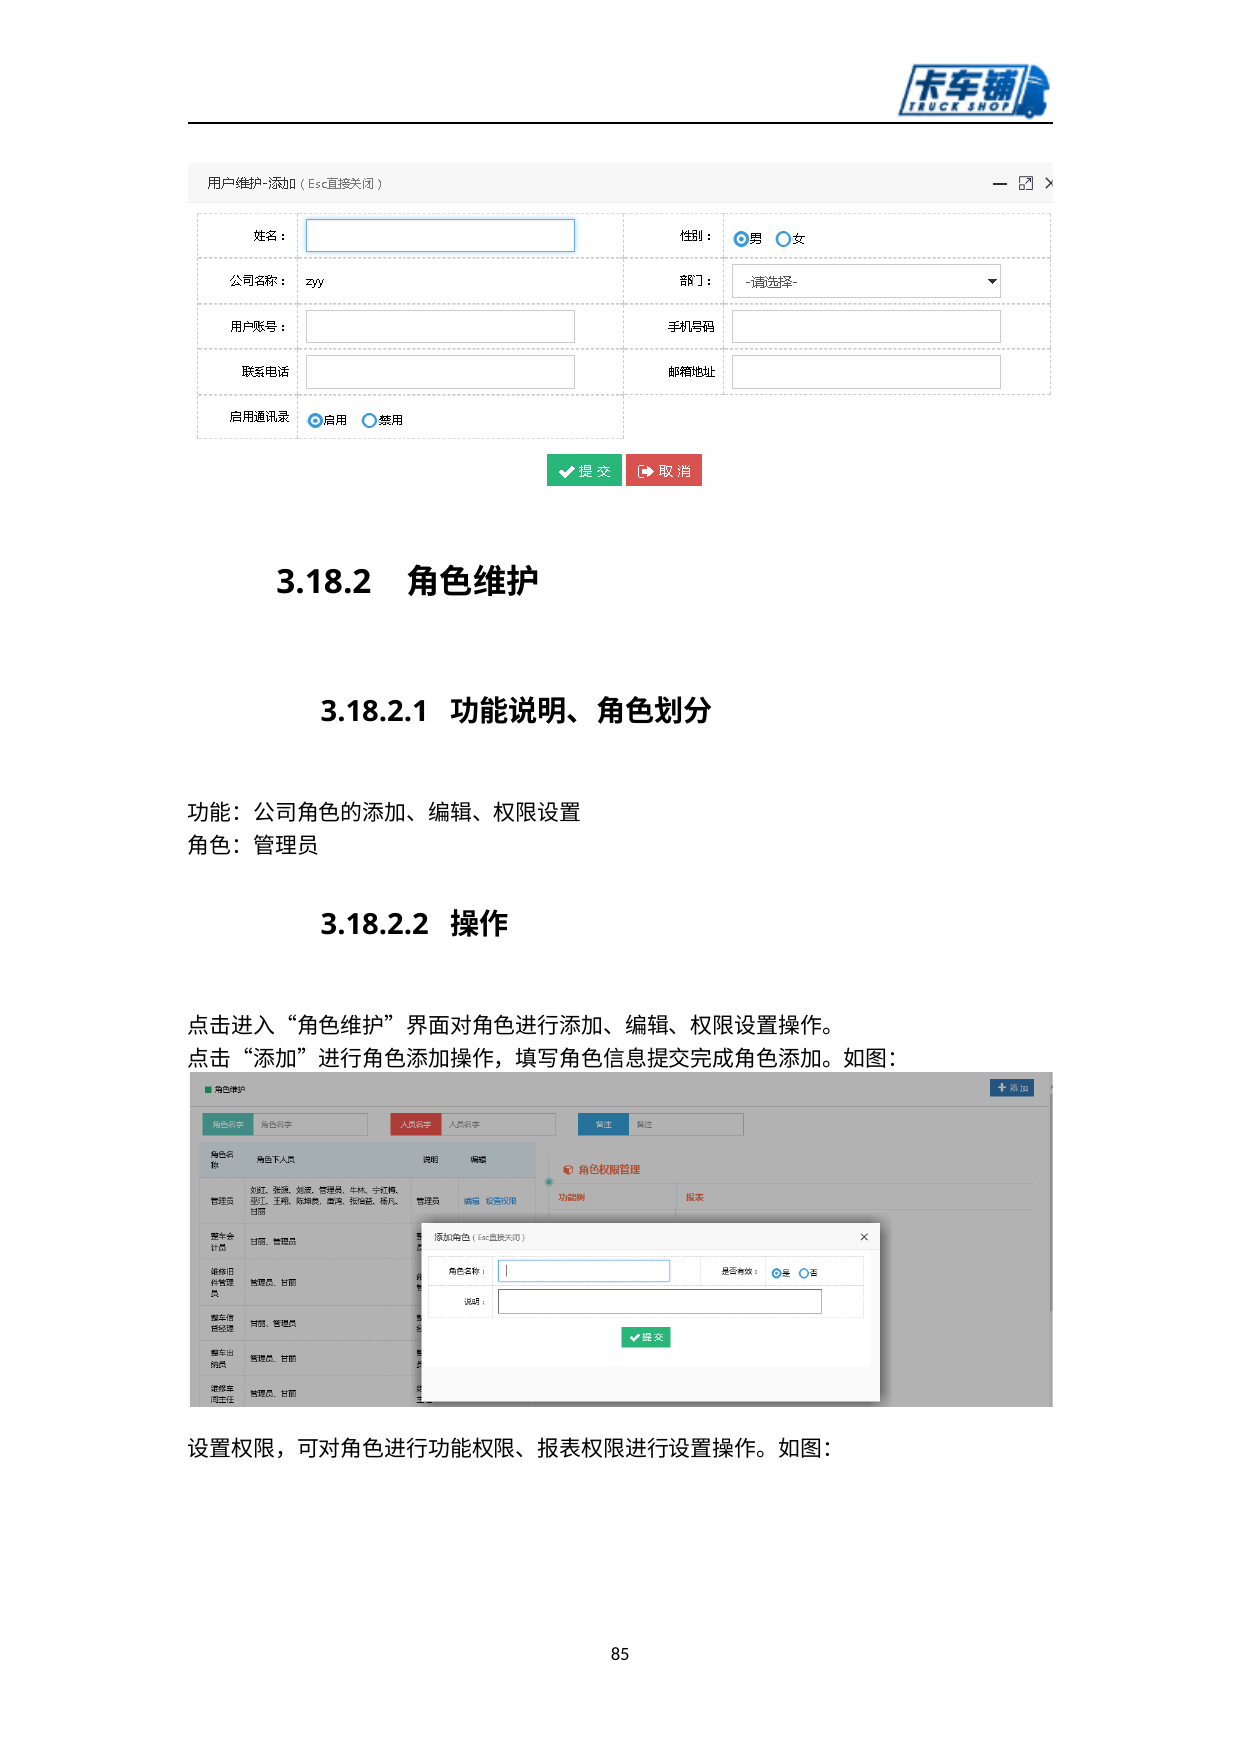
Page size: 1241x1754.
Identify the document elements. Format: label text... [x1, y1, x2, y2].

text 角色：管理员 [187, 827, 1053, 860]
text 点击“添加”进行角色添加操作，填写角色信息提交完成角色添加。如图： [187, 1040, 1053, 1072]
picture [187, 1072, 1053, 1407]
subtitle 操作 [320, 889, 1053, 954]
subtitle 角色维护 [276, 547, 1053, 612]
text 点击进入“角色维护”界面对角色进行添加、编辑、权限设置操作。 [187, 1008, 1053, 1040]
text 功能：公司角色的添加、编辑、权限设置 [187, 795, 1053, 827]
subtitle 功能说明、角色划分 [320, 676, 1053, 741]
picture [187, 162, 1053, 510]
text 设置权限，可对角色进行功能权限、报表权限进行设置操作。如图： [187, 1430, 1053, 1463]
picture [895, 59, 1053, 120]
